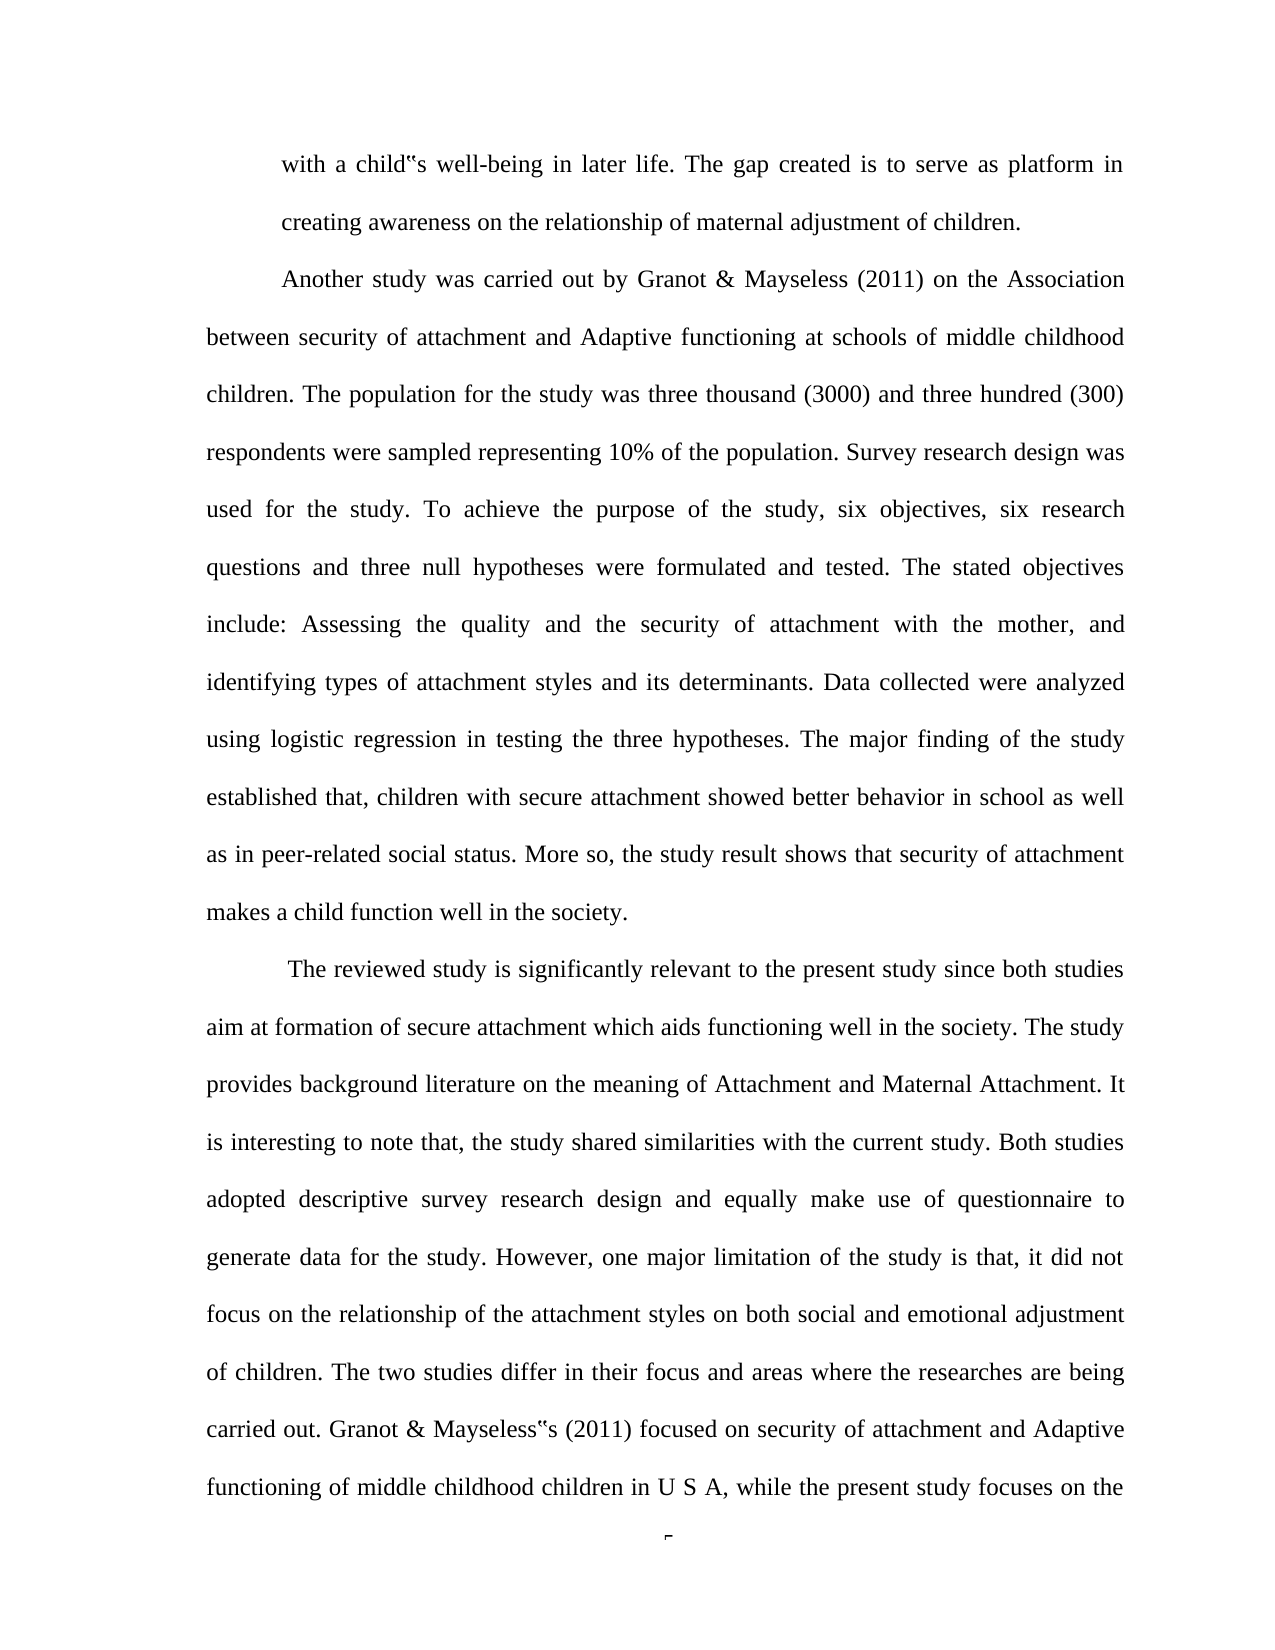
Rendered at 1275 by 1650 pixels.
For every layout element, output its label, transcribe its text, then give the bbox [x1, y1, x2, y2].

text Another study was carried out by Granot & Mayseless (2011) on the Association between security of attachment and Adaptive functioning at schools of middle childhood children. The population for the study was three thousand (3000) and three hundred (300) respondents were sampled representing 10% of the population. Survey research design was used for the study. To achieve the purpose of the study, six objectives, six research questions and three null hypotheses were formulated and tested. The stated objectives include: Assessing the quality and the security of attachment with the mother, and identifying types of attachment styles and its determinants. Data collected were analyzed using logistic regression in testing the three hypotheses. The major finding of the study established that, children with secure attachment showed better behavior in school as well as in peer-related social status. More so, the study result shows that security of attachment makes a child function well in the society. [206, 264, 1126, 925]
text The reviewed study is significantly relevant to the present study since both studies aim at formation of secure attachment which aids functioning well in the society. The study provides background literature on the meaning of Attachment and Maternal Attachment. It is interesting to note that, the study shared similarities with the current study. Both studies adopted descriptive survey research design and equally make use of questionnaire to generate data for the study. However, one major limitation of the study is that, it did not focus on the relationship of the attachment styles on both social and emotional adjustment of children. The two studies differ in their focus and areas where the researches are being carried out. Granot & Mayseless‟s (2011) focused on security of attachment and Adaptive functioning of middle childhood children in U S A, while the present study focuses on the [206, 954, 1126, 1500]
text with a child‟s well-being in later life. The gap created is to serve as platform in creating awareness on the relationship of maternal adjustment of children. [281, 149, 1125, 235]
